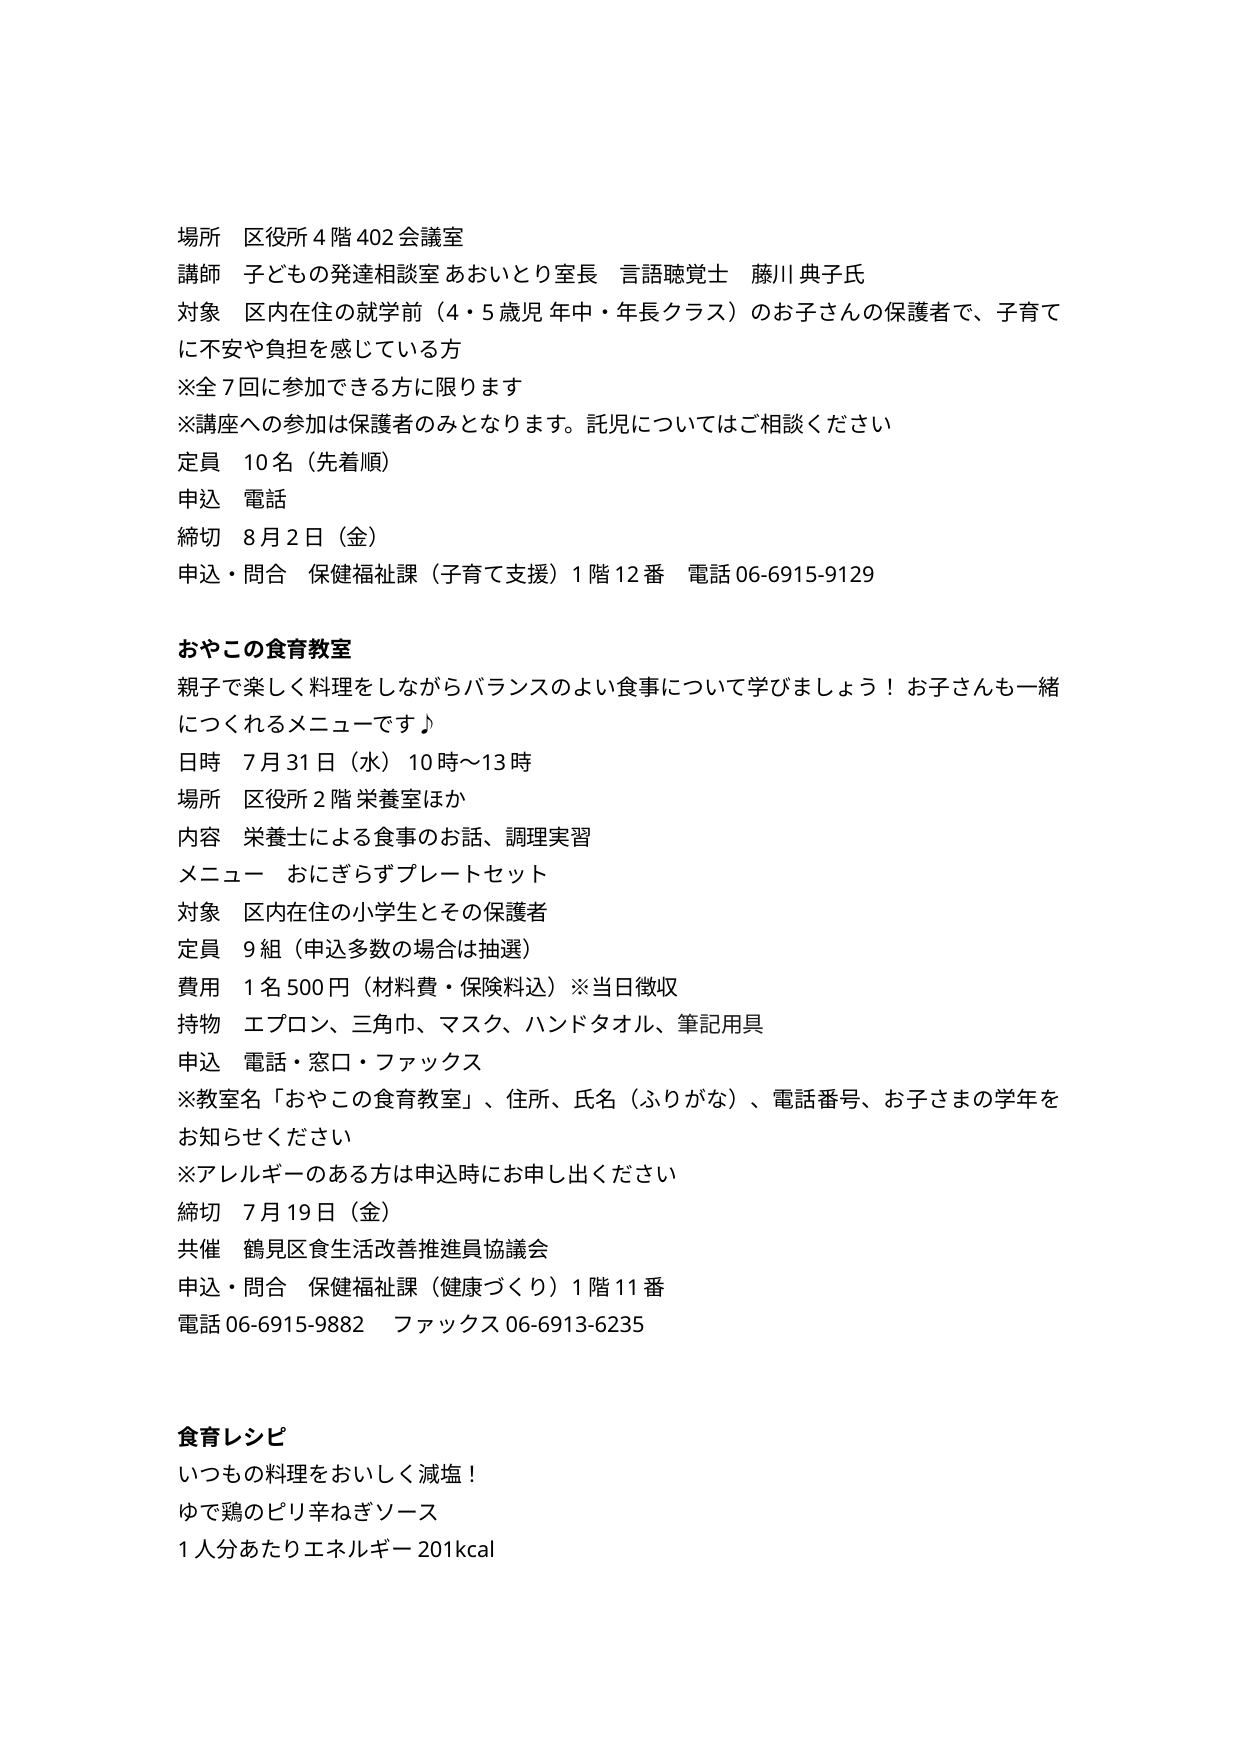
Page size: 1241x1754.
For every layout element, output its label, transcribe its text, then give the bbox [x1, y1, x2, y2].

text 内容 栄養士による食事のお話、調理実習 [177, 817, 1063, 854]
text いつもの料理をおいしく減塩！ [177, 1454, 1063, 1492]
text 定員 9組（申込多数の場合は抽選） [177, 929, 1063, 967]
text ※アレルギーのある方は申込時にお申し出ください [177, 1154, 1063, 1192]
text メニュー おにぎらずプレートセット [177, 854, 1063, 892]
text おやこの食育教室 [177, 629, 1063, 667]
text ※講座への参加は保護者のみとなります。託児についてはご相談ください [177, 404, 1063, 442]
text 場所 区役所2階 栄養室ほか [177, 779, 1063, 817]
text 場所 区役所4階 402会議室 [177, 217, 1063, 254]
text 対象 区内在住の就学前（4・5歳児 年中・年長クラス）のお子さんの保護者で、子育てに不安や負担を感じている方 [177, 292, 1063, 367]
text 申込 電話・窓口・ファックス [177, 1042, 1063, 1079]
text 親子で楽しく料理をしながらバランスのよい食事について学びましょう！ お子さんも一緒につくれるメニューです♪ [177, 667, 1063, 742]
text 共催 鶴見区食生活改善推進員協議会 [177, 1229, 1063, 1267]
text 講師 子どもの発達相談室 あおいとり室長 言語聴覚士 藤川 典子氏 [177, 254, 1063, 292]
text ※全7回に参加できる方に限ります [177, 367, 1063, 404]
text 電話06-6915-9882 ファックス06-6913-6235 [177, 1304, 1063, 1342]
text 申込・問合 保健福祉課（子育て支援）1階12番 電話06-6915-9129 [177, 554, 1063, 592]
text 締切 8月2日（金） [177, 517, 1063, 554]
text 費用 1名 500円（材料費・保険料込）※当日徴収 [177, 967, 1063, 1004]
text ゆで鶏のピリ辛ねぎソース [177, 1492, 1063, 1529]
text 定員 10名（先着順） [177, 442, 1063, 479]
text 食育レシピ [177, 1417, 1063, 1454]
text 日時 7月31日（水） 10時～13時 [177, 742, 1063, 779]
text 1人分あたりエネルギー201kcal [177, 1529, 1063, 1567]
text 申込・問合 保健福祉課（健康づくり）1階11番 [177, 1267, 1063, 1304]
text ※教室名「おやこの食育教室」、住所、氏名（ふりがな）、電話番号、お子さまの学年をお知らせください [177, 1079, 1063, 1154]
text 対象 区内在住の小学生とその保護者 [177, 892, 1063, 929]
text 持物 エプロン、三角巾、マスク、ハンドタオル、筆記用具 [177, 1004, 1063, 1042]
text 締切 7月19日（金） [177, 1192, 1063, 1229]
text 申込 電話 [177, 479, 1063, 517]
